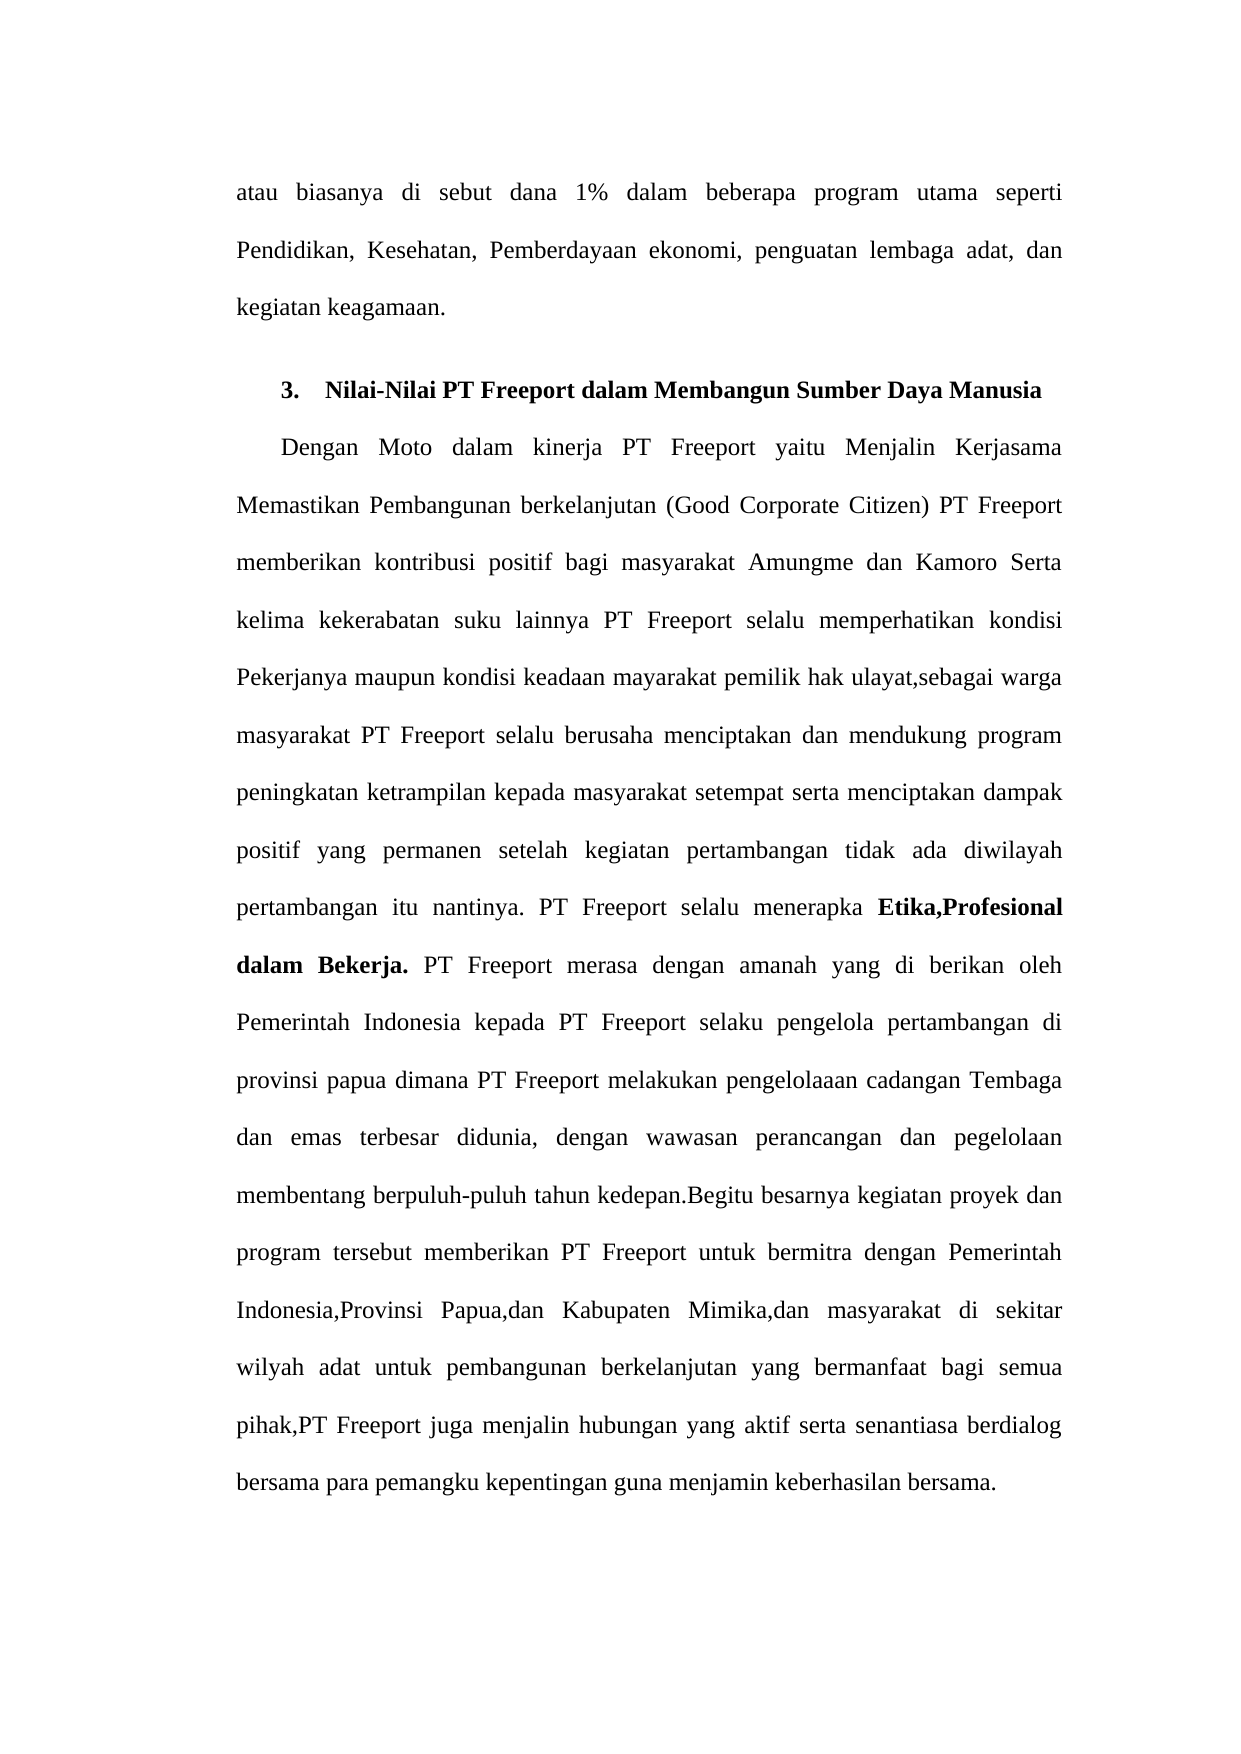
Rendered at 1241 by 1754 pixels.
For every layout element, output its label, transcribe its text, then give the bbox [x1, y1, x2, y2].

list Nilai-Nilai PT Freeport dalam Membangun Sumber Daya Manusia [281, 375, 1063, 403]
text Dengan Moto dalam kinerja PT Freeport yaitu Menjalin Kerjasama Memastikan Pembangunan berkelanjutan (Good Corporate Citizen) PT Freeport memberikan kontribusi positif bagi masyarakat Amungme dan Kamoro Serta kelima kekerabatan suku lainnya PT Freeport selalu memperhatikan kondisi Pekerjanya maupun kondisi keadaan mayarakat pemilik hak ulayat,sebagai warga masyarakat PT Freeport selalu berusaha menciptakan dan mendukung program peningkatan ketrampilan kepada masyarakat setempat serta menciptakan dampak positif yang permanen setelah kegiatan pertambangan tidak ada diwilayah pertambangan itu nantinya. PT Freeport selalu menerapka Etika,Profesional dalam Bekerja. PT Freeport merasa dengan amanah yang di berikan oleh Pemerintah Indonesia kepada PT Freeport selaku pengelola pertambangan di provinsi papua dimana PT Freeport melakukan pengelolaaan cadangan Tembaga dan emas terbesar didunia, dengan wawasan perancangan dan pegelolaan membentang berpuluh-puluh tahun kedepan.Begitu besarnya kegiatan proyek dan program tersebut memberikan PT Freeport untuk bermitra dengan Pemerintah Indonesia,Provinsi Papua,dan Kabupaten Mimika,dan masyarakat di sekitar wilyah adat untuk pembangunan berkelanjutan yang bermanfaat bagi semua pihak,PT Freeport juga menjalin hubungan yang aktif serta senantiasa berdialog bersama para pemangku kepentingan guna menjamin keberhasilan bersama. [236, 432, 1063, 1496]
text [236, 177, 1063, 321]
